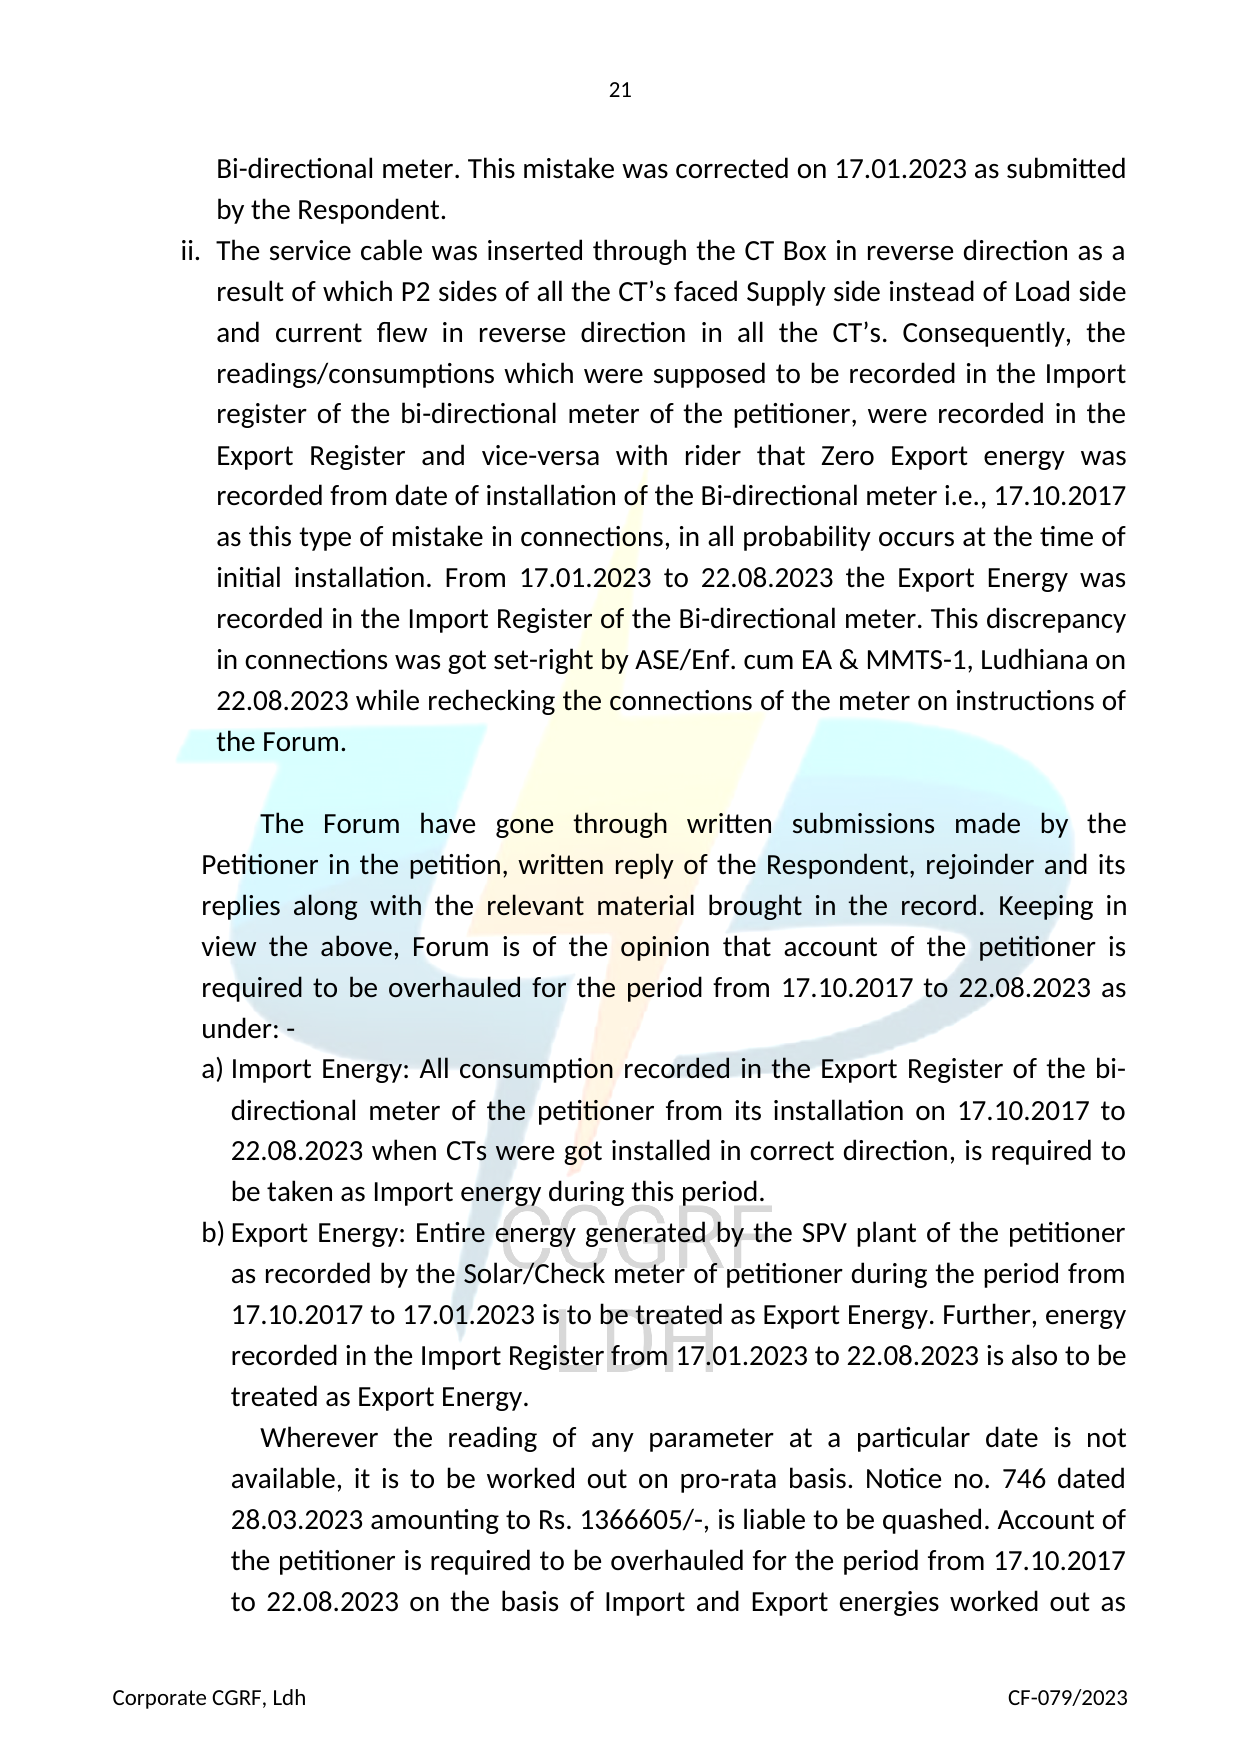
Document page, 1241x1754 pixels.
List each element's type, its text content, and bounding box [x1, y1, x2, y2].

list The service cable was inserted through the CT Box in reverse direction as a result of which P2 sides of all the CT’s faced Supply side instead of Load side and current flew in reverse direction in all the CT’s. Consequently, the readings/consumptions which were supposed to be recorded in the Import register of the bi-directional meter of the petitioner, were recorded in the Export Register and vice-versa with rider that Zero Export energy was recorded from date of installation of the Bi-directional meter i.e., 17.10.2017 as this type of mistake in connections, in all probability occurs at the time of initial installation. From 17.01.2023 to 22.08.2023 the Export Energy was recorded in the Import Register of the Bi-directional meter. This discrepancy in connections was got set-right by ASE/Enf. cum EA & MMTS-1, Ludhiana on 22.08.2023 while rechecking the connections of the meter on instructions of the Forum. [201, 232, 1128, 759]
list Import Energy: All consumption recorded in the Export Register of the bi-directional meter of the petitioner from its installation on 17.10.2017 to 22.08.2023 when CTs were got installed in correct direction, is required to be taken as Import energy during this period. [201, 1051, 1128, 1209]
list Export Energy: Entire energy generated by the SPV plant of the petitioner as recorded by the Solar/Check meter of petitioner during the period from 17.10.2017 to 17.01.2023 is to be treated as Export Energy. Further, energy recorded in the Import Register from 17.01.2023 to 22.08.2023 is also to be treated as Export Energy. [201, 1214, 1128, 1414]
list The Forum have gone through written submissions made by the Petitioner in the petition, written reply of the Respondent, rejoinder and its replies along with the relevant material brought in the record. Keeping in view the above, Forum is of the opinion that account of the petitioner is required to be overhauled for the period from 17.10.2017 to 22.08.2023 as under: - [201, 805, 1128, 1045]
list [201, 150, 1128, 227]
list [231, 1419, 1128, 1618]
